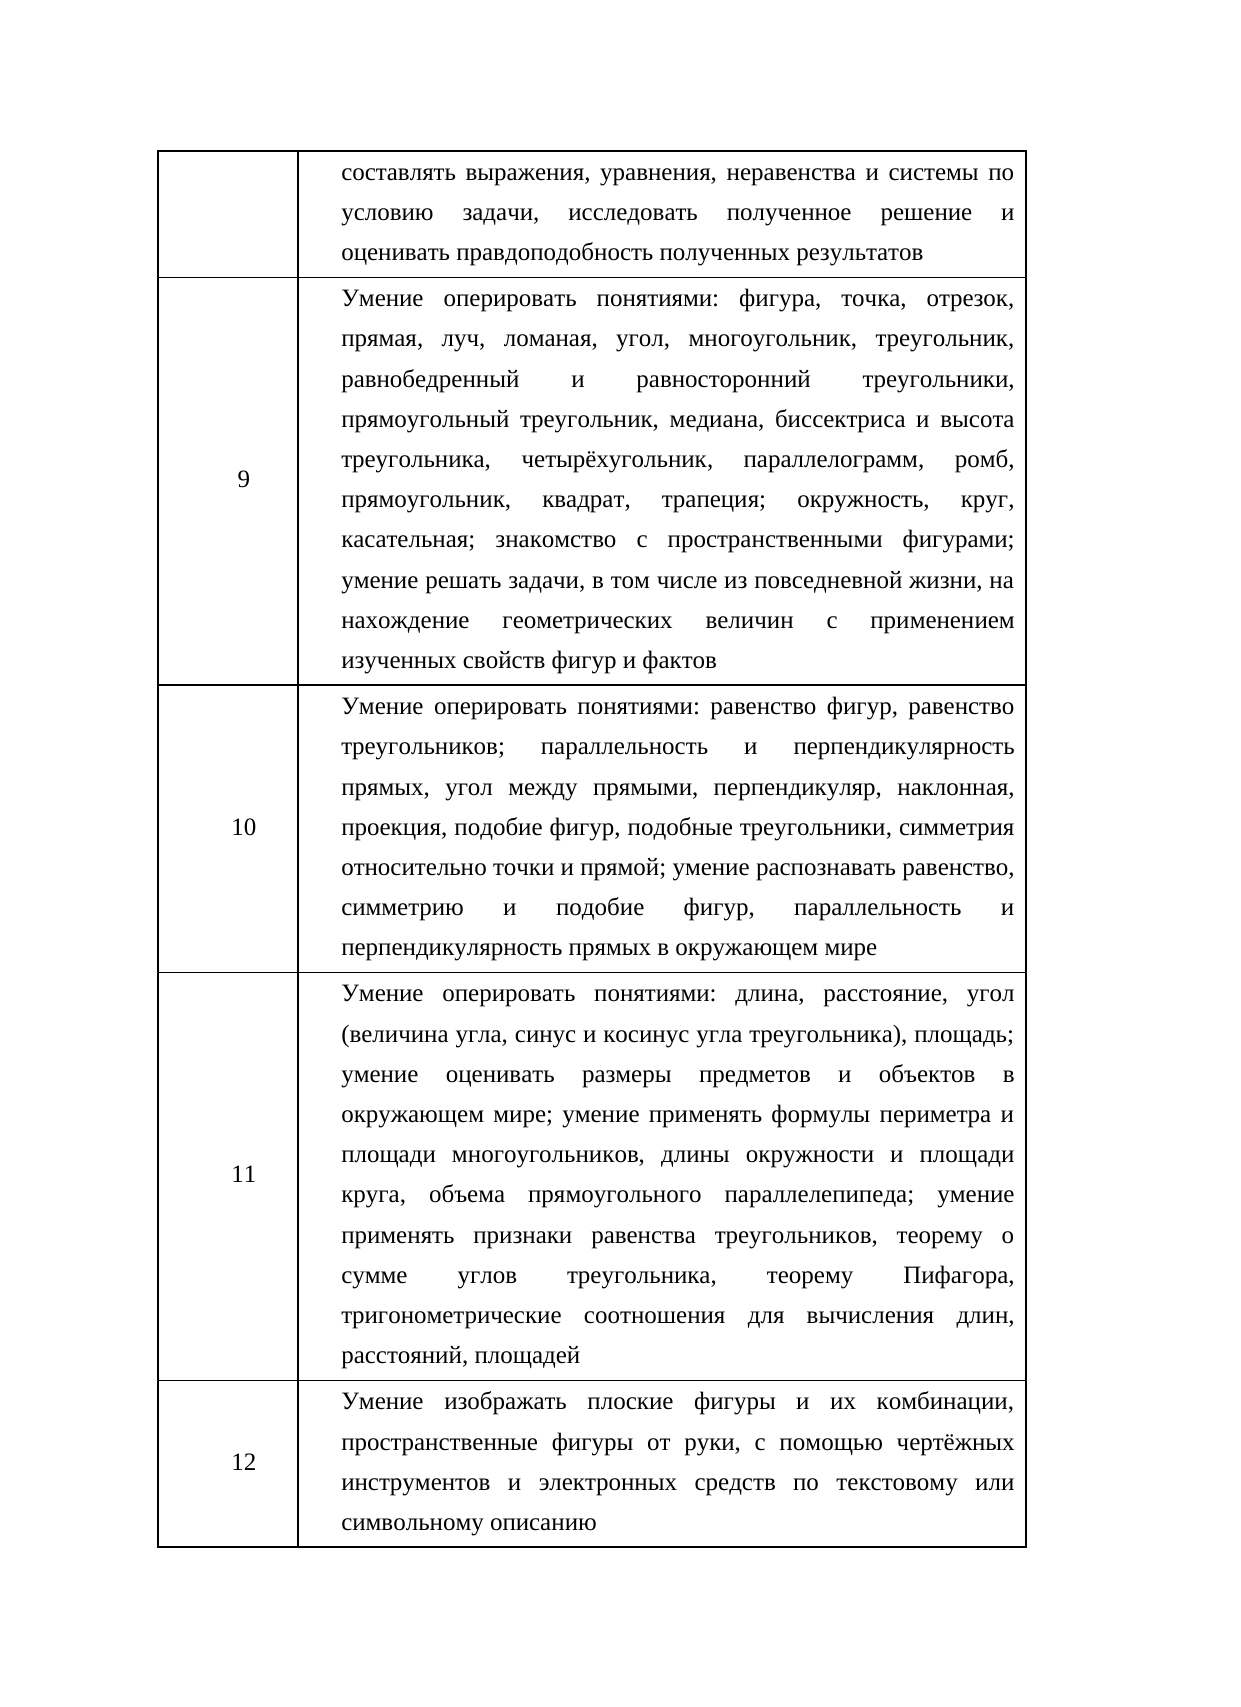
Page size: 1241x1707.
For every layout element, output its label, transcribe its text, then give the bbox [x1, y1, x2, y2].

table_cell Умение оперировать понятиями: равенство фигур, равенство треугольников; параллельность и перпендикулярность прямых, угол между прямыми, перпендикуляр, наклонная, проекция, подобие фигур, подобные треугольники, симметрия относительно точки и прямой; умение распознавать равенство, симметрию и подобие фигур, параллельность и перпендикулярность прямых в окружающем мире [299, 686, 1025, 972]
table_cell Умение оперировать понятиями: фигура, точка, отрезок, прямая, луч, ломаная, угол, многоугольник, треугольник, равнобедренный и равносторонний треугольники, прямоугольный треугольник, медиана, биссектриса и высота треугольника, четырёхугольник, параллелограмм, ромб, прямоугольник, квадрат, трапеция; окружность, круг, касательная; знакомство с пространственными фигурами; умение решать задачи, в том числе из повседневной жизни, на нахождение геометрических величин с применением изученных свойств фигур и фактов [299, 278, 1025, 684]
table_cell 12 [159, 1381, 297, 1546]
table_cell Умение изображать плоские фигуры и их комбинации, пространственные фигуры от руки, с помощью чертёжных инструментов и электронных средств по текстовому или символьному описанию [299, 1381, 1025, 1546]
table_cell 10 [159, 686, 297, 972]
table_cell 11 [159, 973, 297, 1379]
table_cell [299, 152, 1025, 276]
table_cell 9 [159, 278, 297, 684]
table_cell 8 [159, 152, 297, 276]
table_cell Умение оперировать понятиями: длина, расстояние, угол (величина угла, синус и косинус угла треугольника), площадь; умение оценивать размеры предметов и объектов в окружающем мире; умение применять формулы периметра и площади многоугольников, длины окружности и площади круга, объема прямоугольного параллелепипеда; умение применять признаки равенства треугольников, теорему о сумме углов треугольника, теорему Пифагора, тригонометрические соотношения для вычисления длин, расстояний, площадей [299, 973, 1025, 1379]
